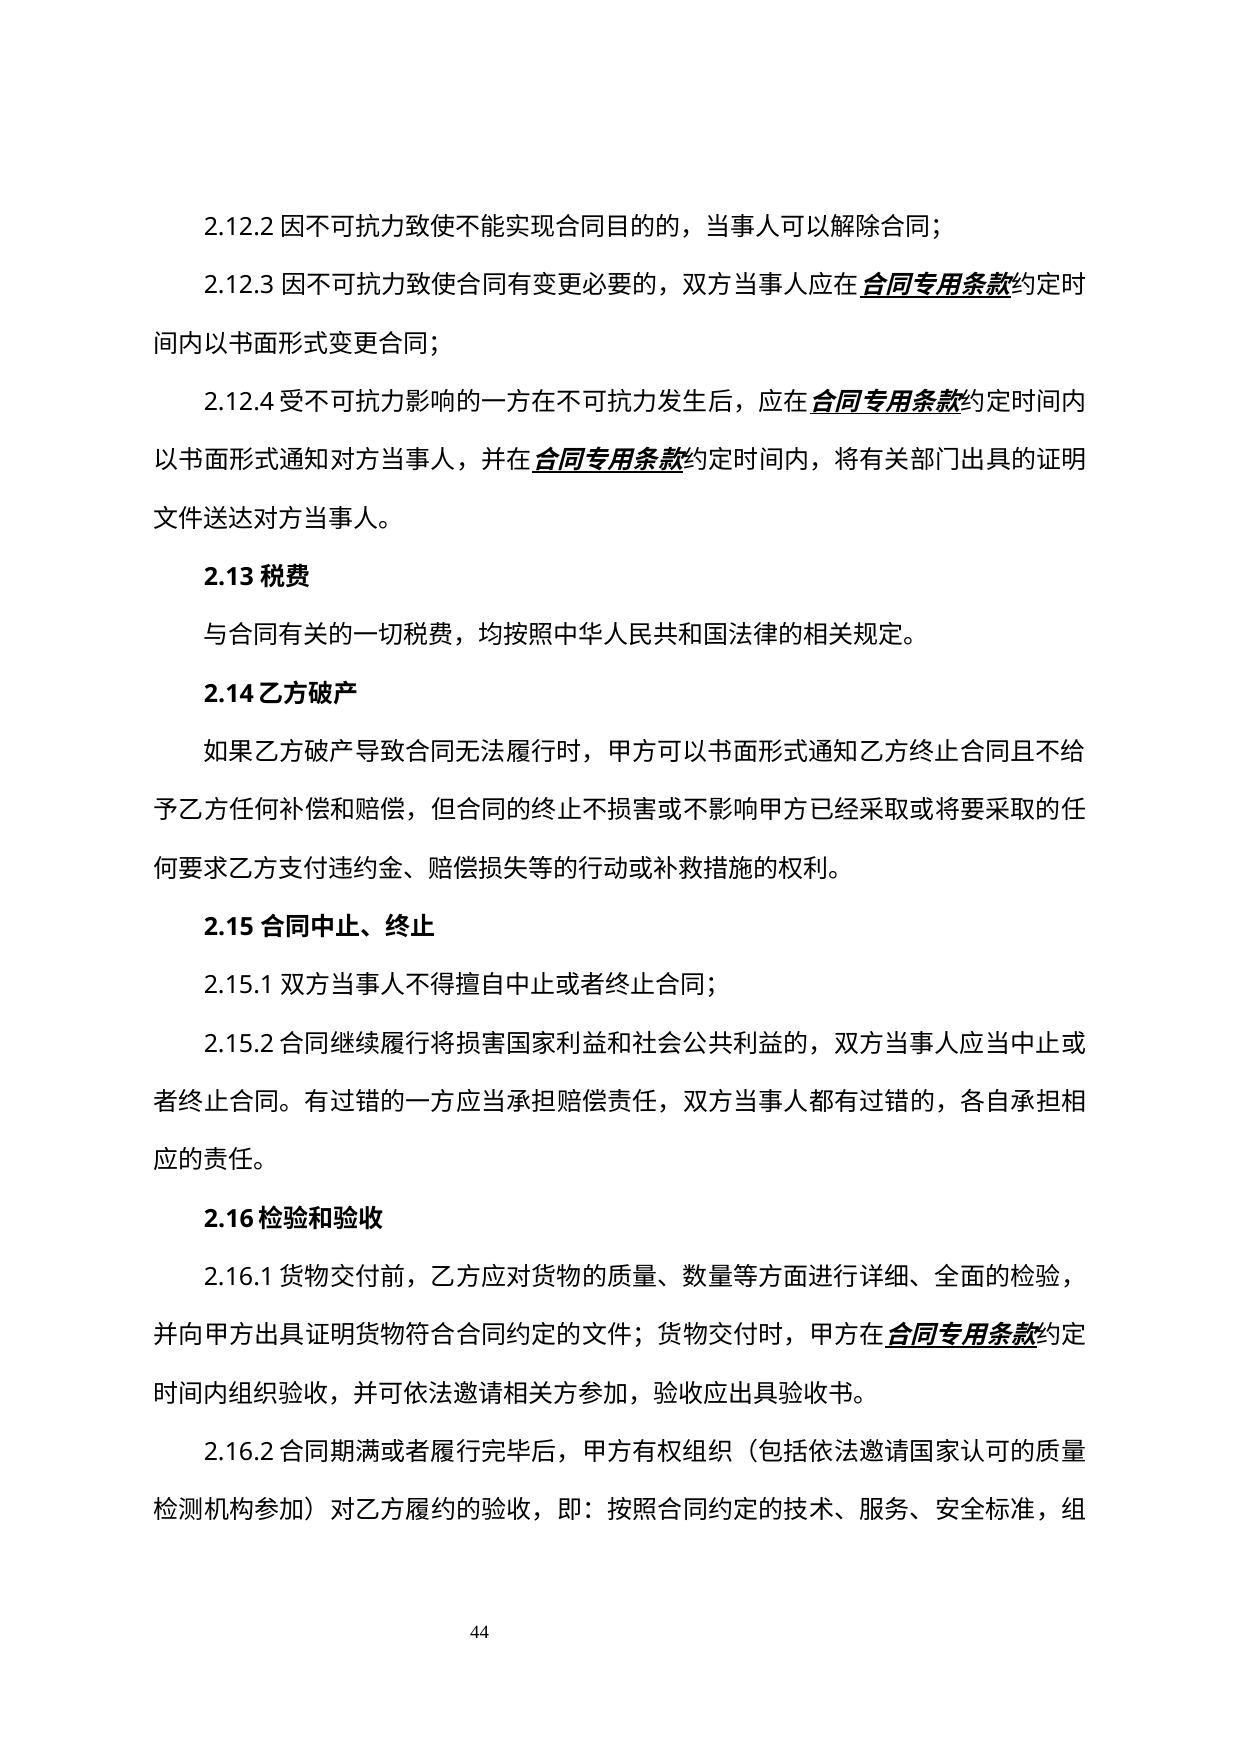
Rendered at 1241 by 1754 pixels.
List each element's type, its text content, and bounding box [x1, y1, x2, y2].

text 2.16.1货物交付前，乙方应对货物的质量、数量等方面进行详细、全面的检验，并向甲方出具证明货物符合合同约定的文件；货物交付时，甲方在合同专用条款约定时间内组织验收，并可依法邀请相关方参加，验收应出具验收书。 [153, 1239, 1087, 1414]
text 2.12.3 因不可抗力致使合同有变更必要的，双方当事人应在合同专用条款约定时间内以书面形式变更合同； [153, 247, 1087, 364]
text 与合同有关的一切税费，均按照中华人民共和国法律的相关规定。 [153, 597, 1087, 656]
text 2.14乙方破产 [153, 656, 1087, 714]
text 2.15 合同中止、终止 [153, 889, 1087, 947]
text 2.12.4受不可抗力影响的一方在不可抗力发生后，应在合同专用条款约定时间内以书面形式通知对方当事人，并在合同专用条款约定时间内，将有关部门出具的证明文件送达对方当事人。 [153, 364, 1087, 539]
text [153, 1414, 1087, 1531]
text 2.15.1 双方当事人不得擅自中止或者终止合同； [153, 947, 1087, 1006]
text 2.16检验和验收 [153, 1181, 1087, 1239]
text 2.13 税费 [153, 539, 1087, 597]
text 如果乙方破产导致合同无法履行时，甲方可以书面形式通知乙方终止合同且不给予乙方任何补偿和赔偿，但合同的终止不损害或不影响甲方已经采取或将要采取的任何要求乙方支付违约金、赔偿损失等的行动或补救措施的权利。 [153, 714, 1087, 889]
text 2.15.2合同继续履行将损害国家利益和社会公共利益的，双方当事人应当中止或者终止合同。有过错的一方应当承担赔偿责任，双方当事人都有过错的，各自承担相应的责任。 [153, 1006, 1087, 1181]
text 2.12.2 因不可抗力致使不能实现合同目的的，当事人可以解除合同； [153, 189, 1087, 247]
